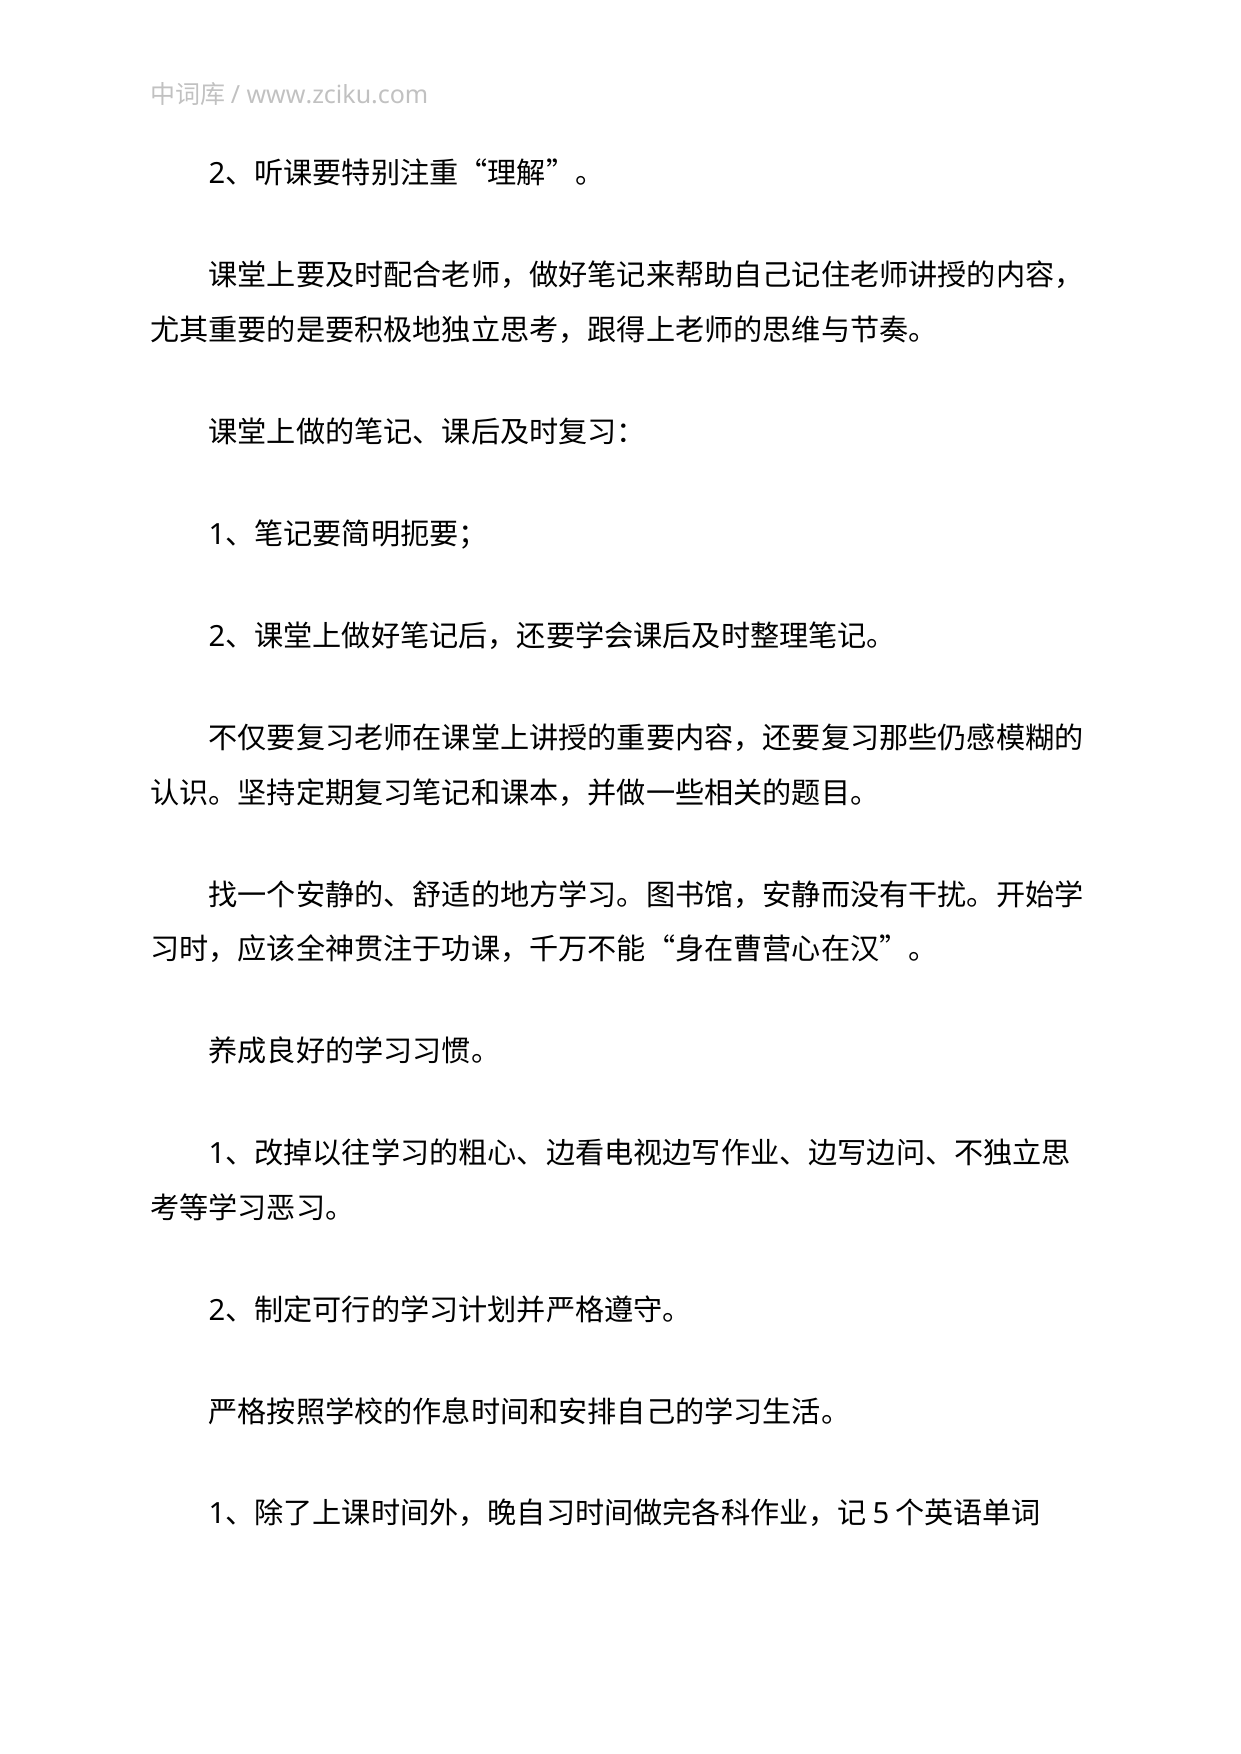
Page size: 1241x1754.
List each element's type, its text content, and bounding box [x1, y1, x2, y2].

text 养成良好的学习习惯。 [150, 1028, 1090, 1070]
text 1、笔记要简明扼要； [150, 510, 1090, 553]
text 1、除了上课时间外，晚自习时间做完各科作业，记5个英语单词 [150, 1490, 1090, 1532]
text 2、课堂上做好笔记后，还要学会课后及时整理笔记。 [150, 612, 1090, 655]
text 严格按照学校的作息时间和安排自己的学习生活。 [150, 1388, 1090, 1431]
text 不仅要复习老师在课堂上讲授的重要内容，还要复习那些仍感模糊的认识。坚持定期复习笔记和课本，并做一些相关的题目。 [150, 714, 1090, 812]
text 2、制定可行的学习计划并严格遵守。 [150, 1286, 1090, 1329]
text 课堂上做的笔记、课后及时复习： [150, 409, 1090, 451]
text 2、听课要特别注重“理解”。 [150, 150, 1090, 192]
text 课堂上要及时配合老师，做好笔记来帮助自己记住老师讲授的内容，尤其重要的是要积极地独立思考，跟得上老师的思维与节奏。 [150, 252, 1090, 349]
text 找一个安静的、舒适的地方学习。图书馆，安静而没有干扰。开始学习时，应该全神贯注于功课，千万不能“身在曹营心在汉”。 [150, 871, 1090, 968]
text 1、改掉以往学习的粗心、边看电视边写作业、边写边问、不独立思考等学习恶习。 [150, 1129, 1090, 1227]
